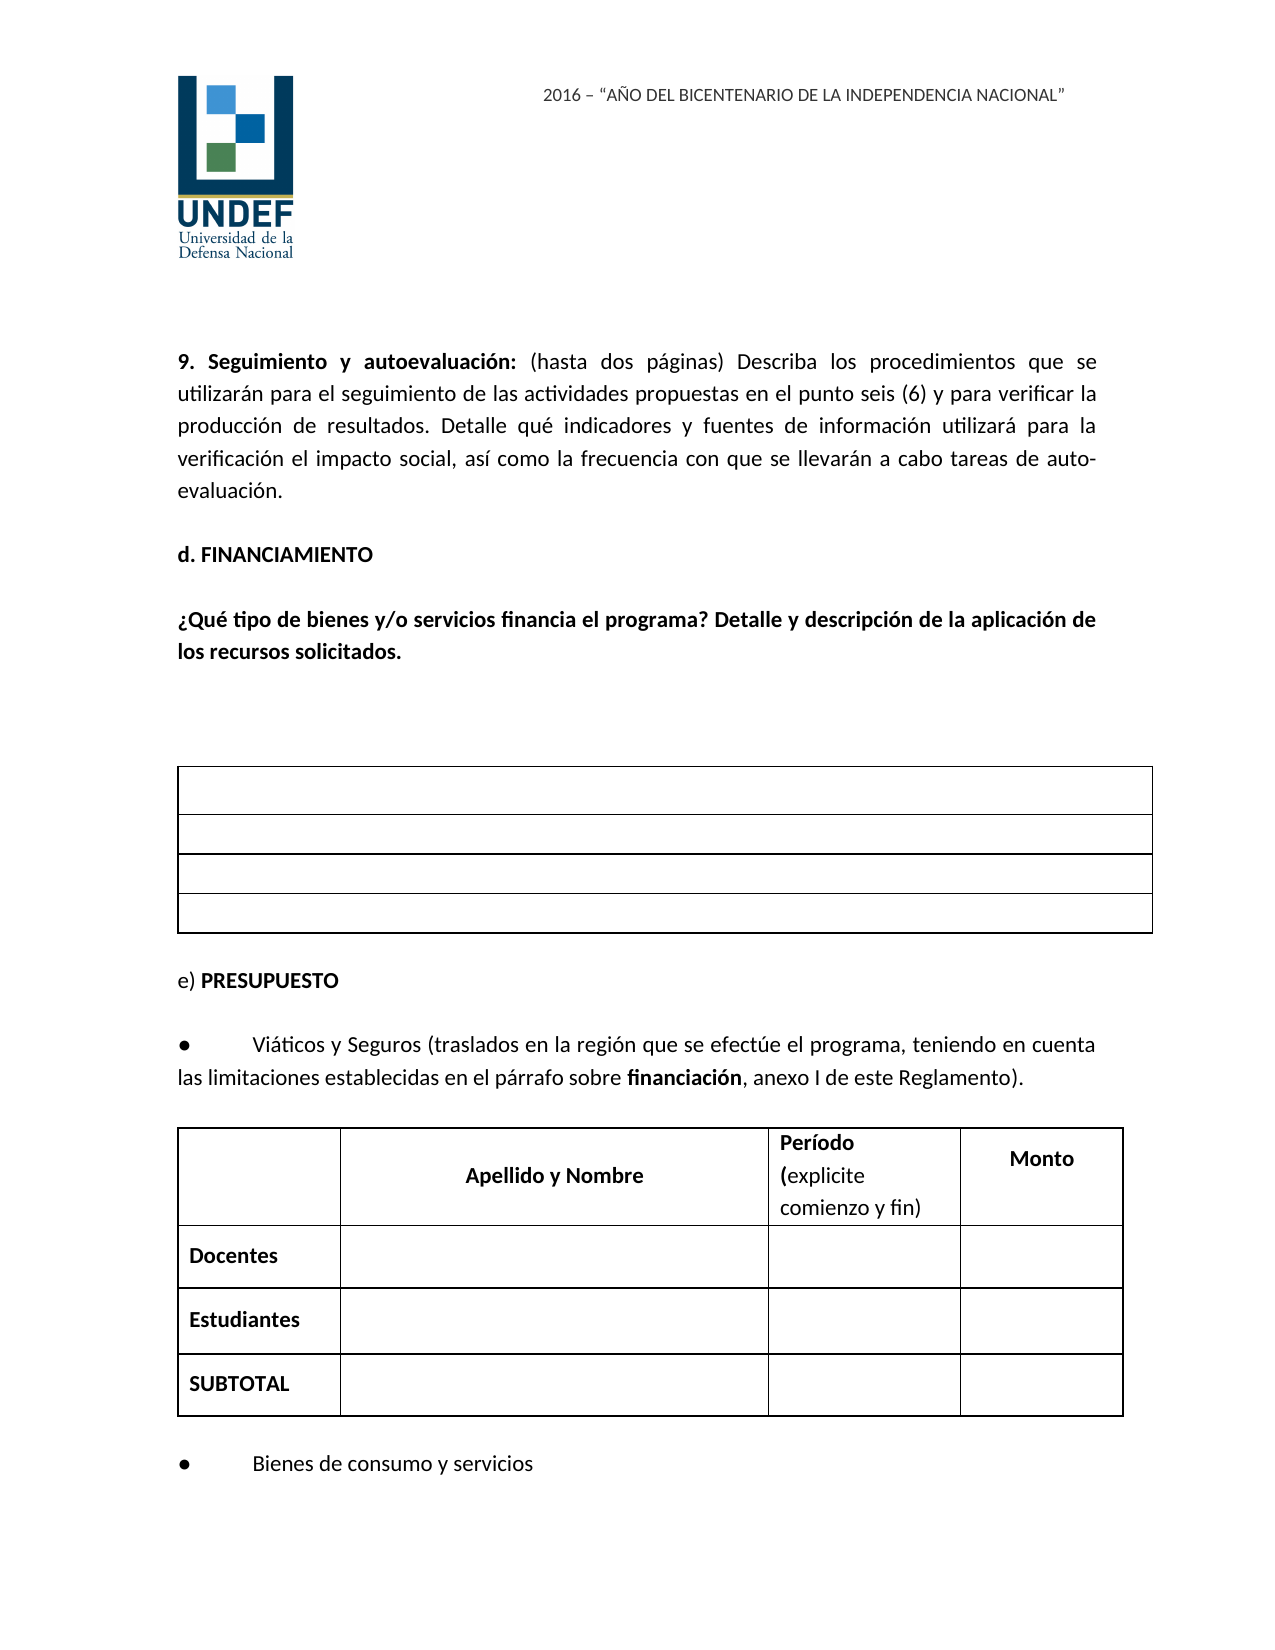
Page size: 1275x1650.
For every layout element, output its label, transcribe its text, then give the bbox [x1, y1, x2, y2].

table_cell [769, 1355, 960, 1415]
table_cell [961, 1289, 1122, 1353]
table_header [179, 1129, 340, 1225]
table_cell Estudiantes [179, 1289, 340, 1353]
text d. FINANCIAMIENTO [177, 540, 1098, 568]
table_cell [341, 1355, 768, 1415]
table_header Apellido y Nombre [341, 1129, 768, 1225]
text ¿Qué tipo de bienes y/o servicios financia el programa? Detalle y descripción de la aplicación de los recursos solicitados. [177, 605, 1098, 665]
text 9. Seguimiento y autoevaluación: (hasta dos páginas) Describa los procedimientos que se utilizarán para el seguimiento de las actividades propuestas en el punto seis (6) y para verificar la producción de resultados. Detalle qué indicadores y fuentes de información utilizará para la verificación el impacto social, así como la frecuencia con que se llevarán a cabo tareas de auto-evaluación. [177, 347, 1098, 504]
table_cell [179, 855, 1152, 893]
table_cell [179, 815, 1152, 853]
table_cell [769, 1226, 960, 1287]
table_header Período (explicite comienzo y fin) [769, 1129, 960, 1225]
table_cell [961, 1226, 1122, 1287]
table_cell [961, 1355, 1122, 1415]
text e) PRESUPUESTO [177, 966, 1098, 994]
table_cell [769, 1289, 960, 1353]
list Bienes de consumo y servicios [177, 1449, 1098, 1477]
table_header [179, 767, 1152, 813]
list Viáticos y Seguros (traslados en la región que se efectúe el programa, teniendo en cuenta las limitaciones establecidas en el párrafo sobre financiación, anexo I de este Reglamento). [177, 1030, 1098, 1091]
table_cell [179, 894, 1152, 932]
picture [177, 75, 295, 259]
table_cell [341, 1289, 768, 1353]
table_cell [341, 1226, 768, 1287]
table_header Monto [961, 1129, 1122, 1225]
table_cell Docentes [179, 1226, 340, 1287]
table_cell SUBTOTAL [179, 1355, 340, 1415]
